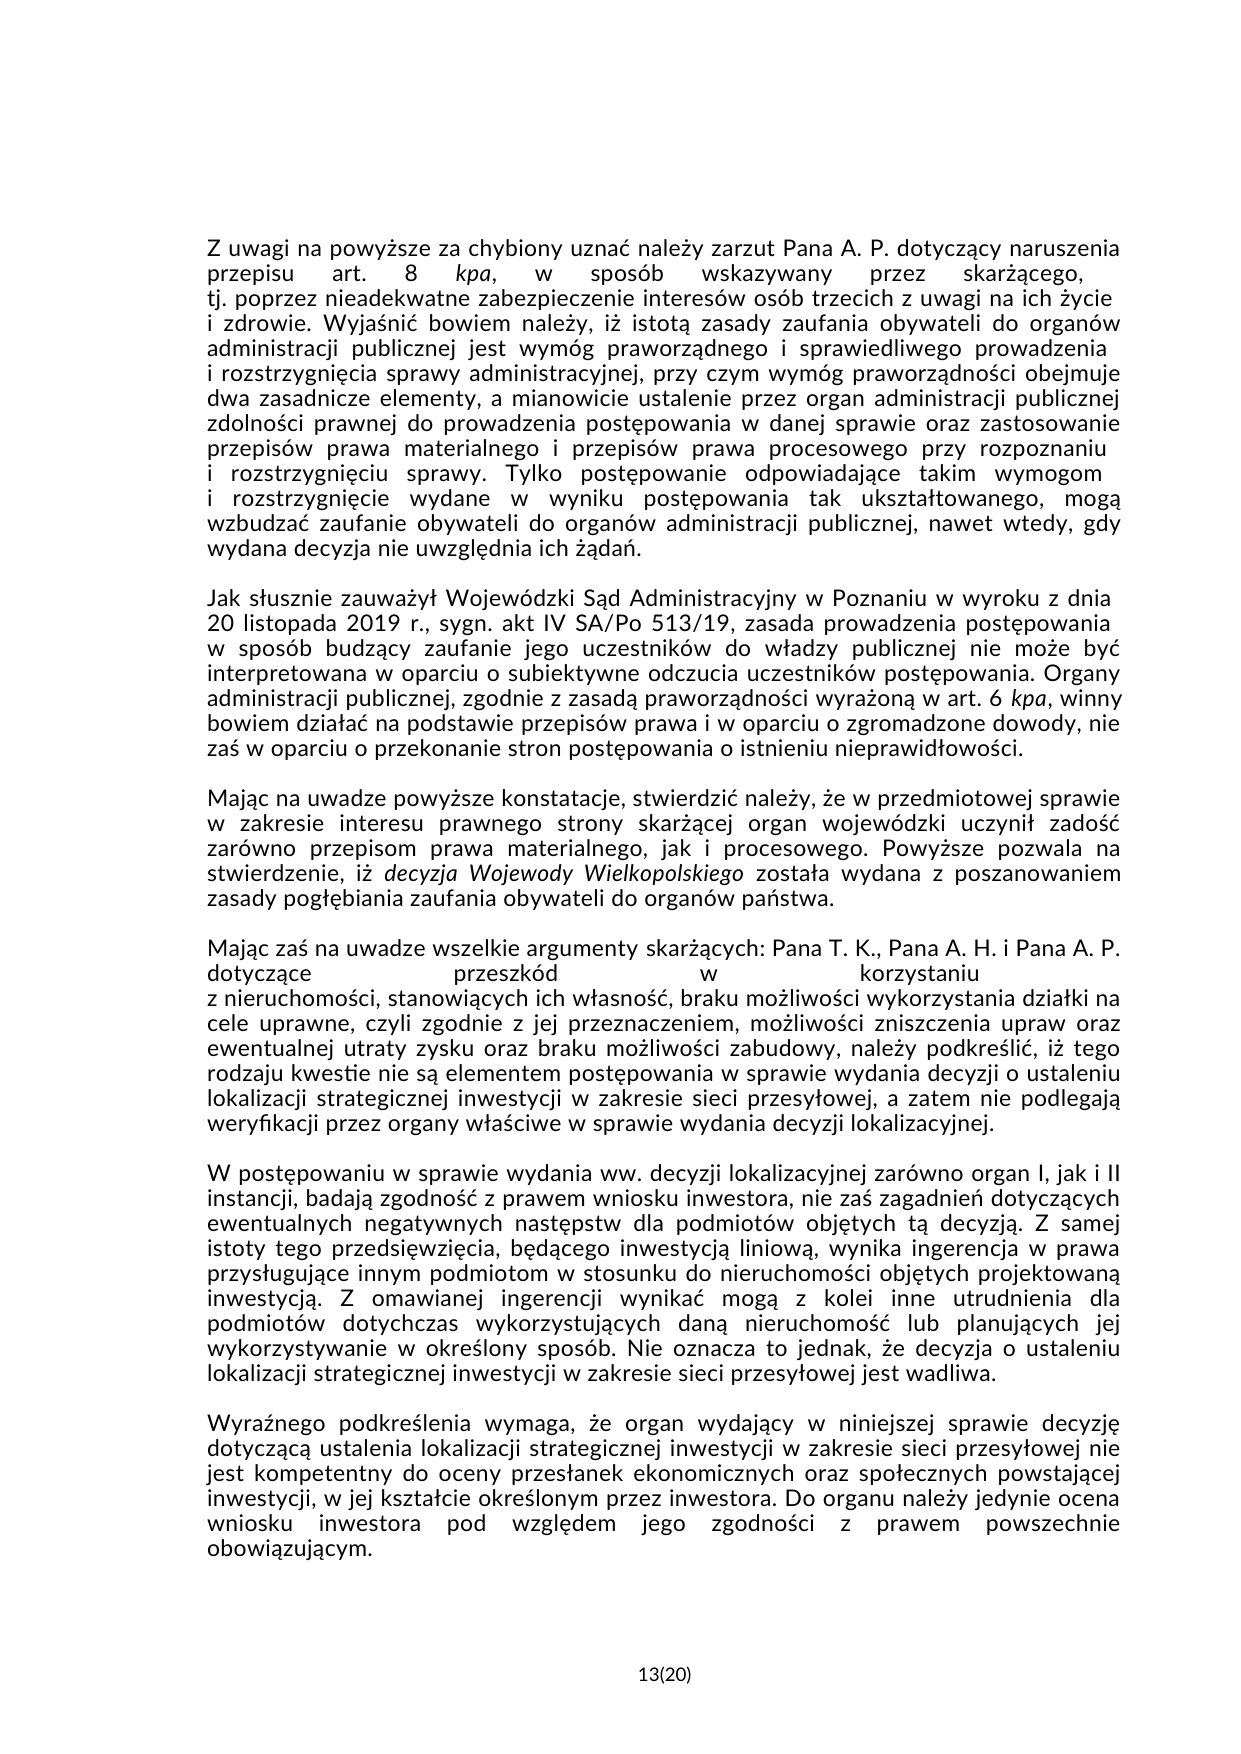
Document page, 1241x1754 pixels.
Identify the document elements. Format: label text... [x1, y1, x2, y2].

text Mając zaś na uwadze wszelkie argumenty skarżących: Pana T. K., Pana A. H. i Pana A. P. dotyczące przeszkód w korzystaniu z nieruchomości, stanowiących ich własność, braku możliwości wykorzystania działki na cele uprawne, czyli zgodnie z jej przeznaczeniem, możliwości zniszczenia upraw oraz ewentualnej utraty zysku oraz braku możliwości zabudowy, należy podkreślić, iż tego rodzaju kwestie nie są elementem postępowania w sprawie wydania decyzji o ustaleniu lokalizacji strategicznej inwestycji w zakresie sieci przesyłowej, a zatem nie podlegają weryfikacji przez organy właściwe w sprawie wydania decyzji lokalizacyjnej. [207, 936, 1122, 1136]
text Wyraźnego podkreślenia wymaga, że organ wydający w niniejszej sprawie decyzję dotyczącą ustalenia lokalizacji strategicznej inwestycji w zakresie sieci przesyłowej nie jest kompetentny do oceny przesłanek ekonomicznych oraz społecznych powstającej inwestycji, w jej kształcie określonym przez inwestora. Do organu należy jedynie ocena wniosku inwestora pod względem jego zgodności z prawem powszechnie obowiązującym. [207, 1411, 1122, 1561]
text Z uwagi na powyższe za chybiony uznać należy zarzut Pana A. P. dotyczący naruszenia przepisu art. 8 kpa, w sposób wskazywany przez skarżącego, tj. poprzez nieadekwatne zabezpieczenie interesów osób trzecich z uwagi na ich życie i zdrowie. Wyjaśnić bowiem należy, iż istotą zasady zaufania obywateli do organów administracji publicznej jest wymóg praworządnego i sprawiedliwego prowadzenia i rozstrzygnięcia sprawy administracyjnej, przy czym wymóg praworządności obejmuje dwa zasadnicze elementy, a mianowicie ustalenie przez organ administracji publicznej zdolności prawnej do prowadzenia postępowania w danej sprawie oraz zastosowanie przepisów prawa materialnego i przepisów prawa procesowego przy rozpoznaniu i rozstrzygnięciu sprawy. Tylko postępowanie odpowiadające takim wymogom i rozstrzygnięcie wydane w wyniku postępowania tak ukształtowanego, mogą wzbudzać zaufanie obywateli do organów administracji publicznej, nawet wtedy, gdy wydana decyzja nie uwzględnia ich żądań. [207, 236, 1122, 561]
text Jak słusznie zauważył Wojewódzki Sąd Administracyjny w Poznaniu w wyroku z dnia 20 listopada 2019 r., sygn. akt IV SA/Po 513/19, zasada prowadzenia postępowania w sposób budzący zaufanie jego uczestników do władzy publicznej nie może być interpretowana w oparciu o subiektywne odczucia uczestników postępowania. Organy administracji publicznej, zgodnie z zasadą praworządności wyrażoną w art. 6 kpa, winny bowiem działać na podstawie przepisów prawa i w oparciu o zgromadzone dowody, nie zaś w oparciu o przekonanie stron postępowania o istnieniu nieprawidłowości. [207, 586, 1122, 761]
text Mając na uwadze powyższe konstatacje, stwierdzić należy, że w przedmiotowej sprawie w zakresie interesu prawnego strony skarżącej organ wojewódzki uczynił zadość zarówno przepisom prawa materialnego, jak i procesowego. Powyższe pozwala na stwierdzenie, iż decyzja Wojewody Wielkopolskiego została wydana z poszanowaniem zasady pogłębiania zaufania obywateli do organów państwa. [207, 786, 1122, 911]
text W postępowaniu w sprawie wydania ww. decyzji lokalizacyjnej zarówno organ I, jak i II instancji, badają zgodność z prawem wniosku inwestora, nie zaś zagadnień dotyczących ewentualnych negatywnych następstw dla podmiotów objętych tą decyzją. Z samej istoty tego przedsięwzięcia, będącego inwestycją liniową, wynika ingerencja w prawa przysługujące innym podmiotom w stosunku do nieruchomości objętych projektowaną inwestycją. Z omawianej ingerencji wynikać mogą z kolei inne utrudnienia dla podmiotów dotychczas wykorzystujących daną nieruchomość lub planujących jej wykorzystywanie w określony sposób. Nie oznacza to jednak, że decyzja o ustaleniu lokalizacji strategicznej inwestycji w zakresie sieci przesyłowej jest wadliwa. [207, 1161, 1122, 1386]
